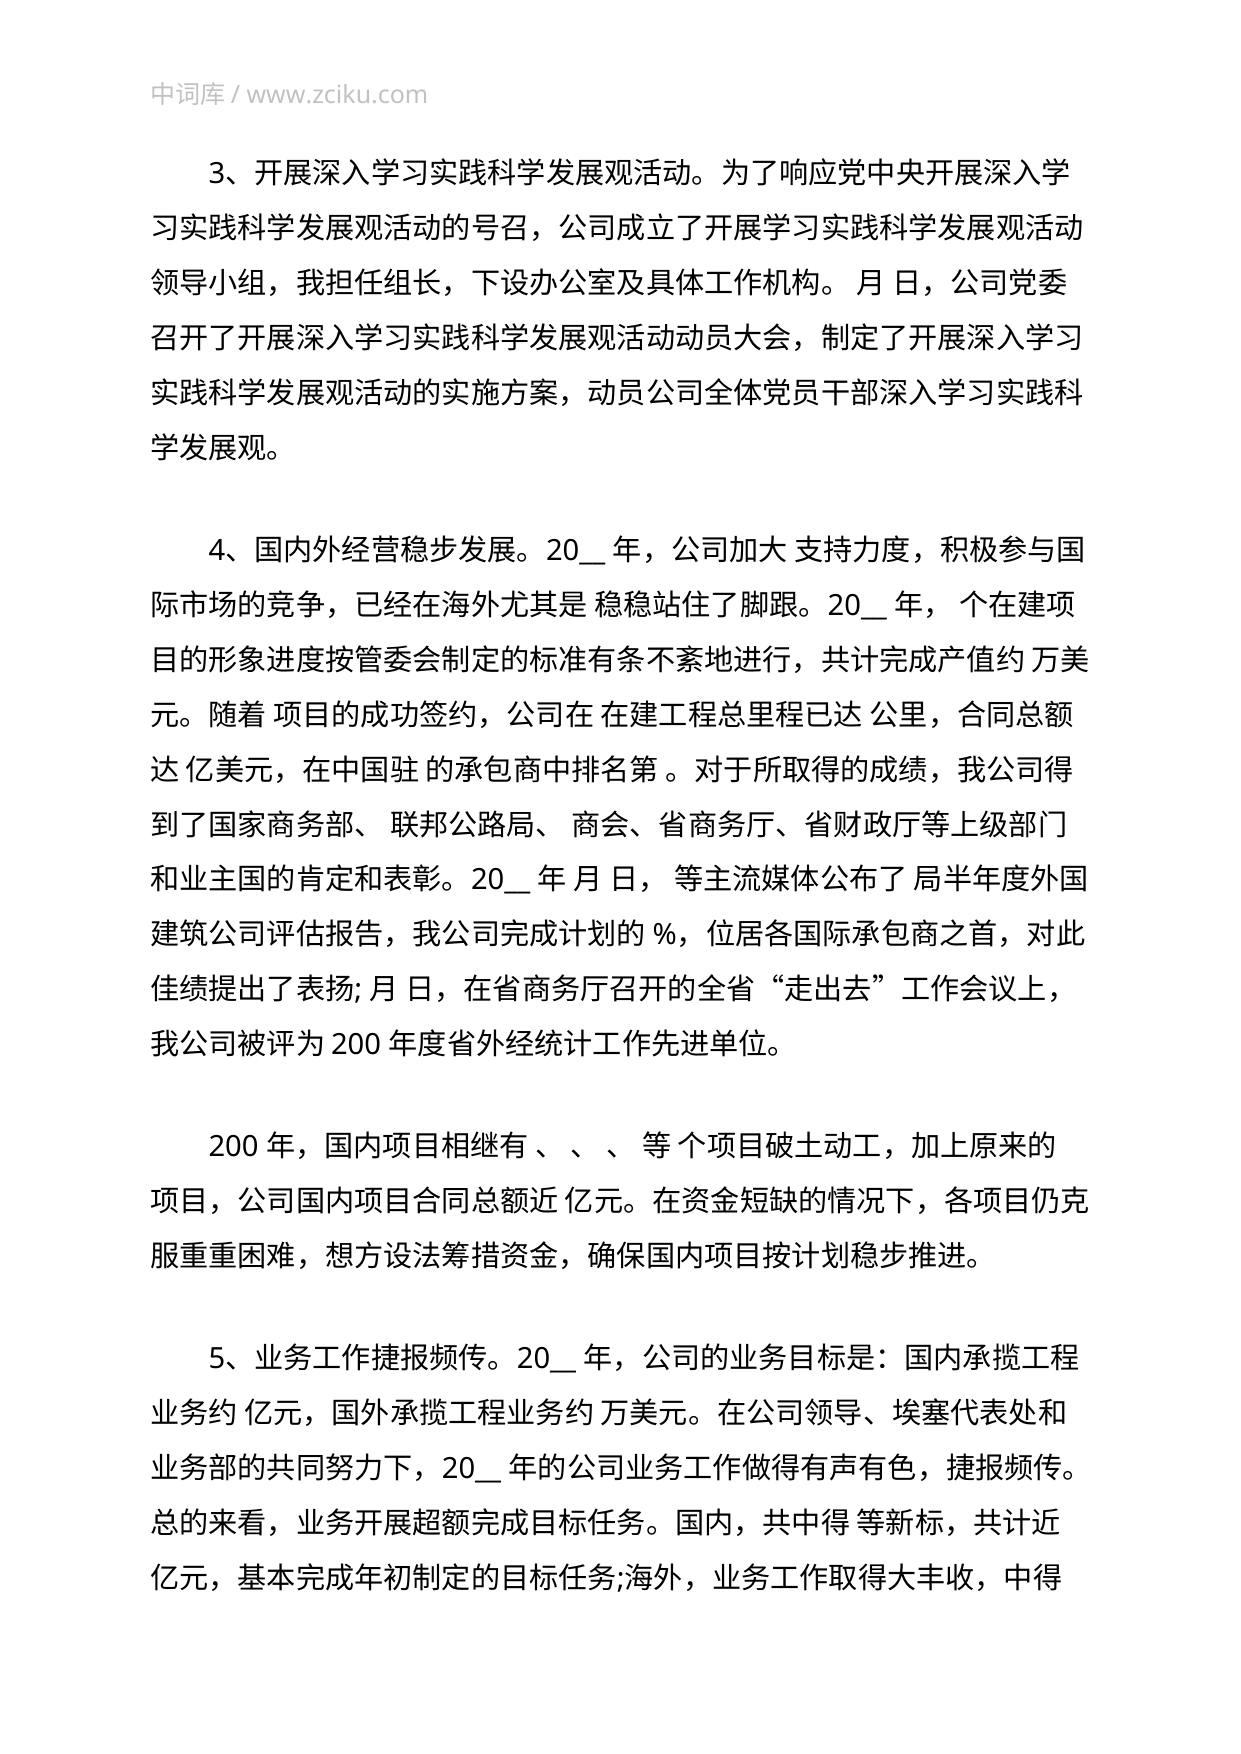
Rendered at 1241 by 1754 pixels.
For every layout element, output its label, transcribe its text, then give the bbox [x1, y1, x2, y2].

text 200 年，国内项目相继有 、 、 、 等 个项目破土动工，加上原来的 项目，公司国内项目合同总额近 亿元。在资金短缺的情况下，各项目仍克服重重困难，想方设法筹措资金，确保国内项目按计划稳步推进。 [150, 1123, 1090, 1275]
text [150, 1334, 1090, 1597]
text 3、开展深入学习实践科学发展观活动。为了响应党中央开展深入学习实践科学发展观活动的号召，公司成立了开展学习实践科学发展观活动领导小组，我担任组长，下设办公室及具体工作机构。 月 日，公司党委召开了开展深入学习实践科学发展观活动动员大会，制定了开展深入学习实践科学发展观活动的实施方案，动员公司全体党员干部深入学习实践科学发展观。 [150, 150, 1090, 467]
text 4、国内外经营稳步发展。20__ 年，公司加大 支持力度，积极参与国际市场的竞争，已经在海外尤其是 稳稳站住了脚跟。20__ 年， 个在建项目的形象进度按管委会制定的标准有条不紊地进行，共计完成产值约 万美元。随着 项目的成功签约，公司在 在建工程总里程已达 公里，合同总额达 亿美元，在中国驻 的承包商中排名第 。对于所取得的成绩，我公司得到了国家商务部、 联邦公路局、 商会、省商务厅、省财政厅等上级部门和业主国的肯定和表彰。20__ 年 月 日， 等主流媒体公布了 局半年度外国建筑公司评估报告，我公司完成计划的 %，位居各国际承包商之首，对此佳绩提出了表扬; 月 日，在省商务厅召开的全省“走出去”工作会议上，我公司被评为200 年度省外经统计工作先进单位。 [150, 526, 1090, 1063]
